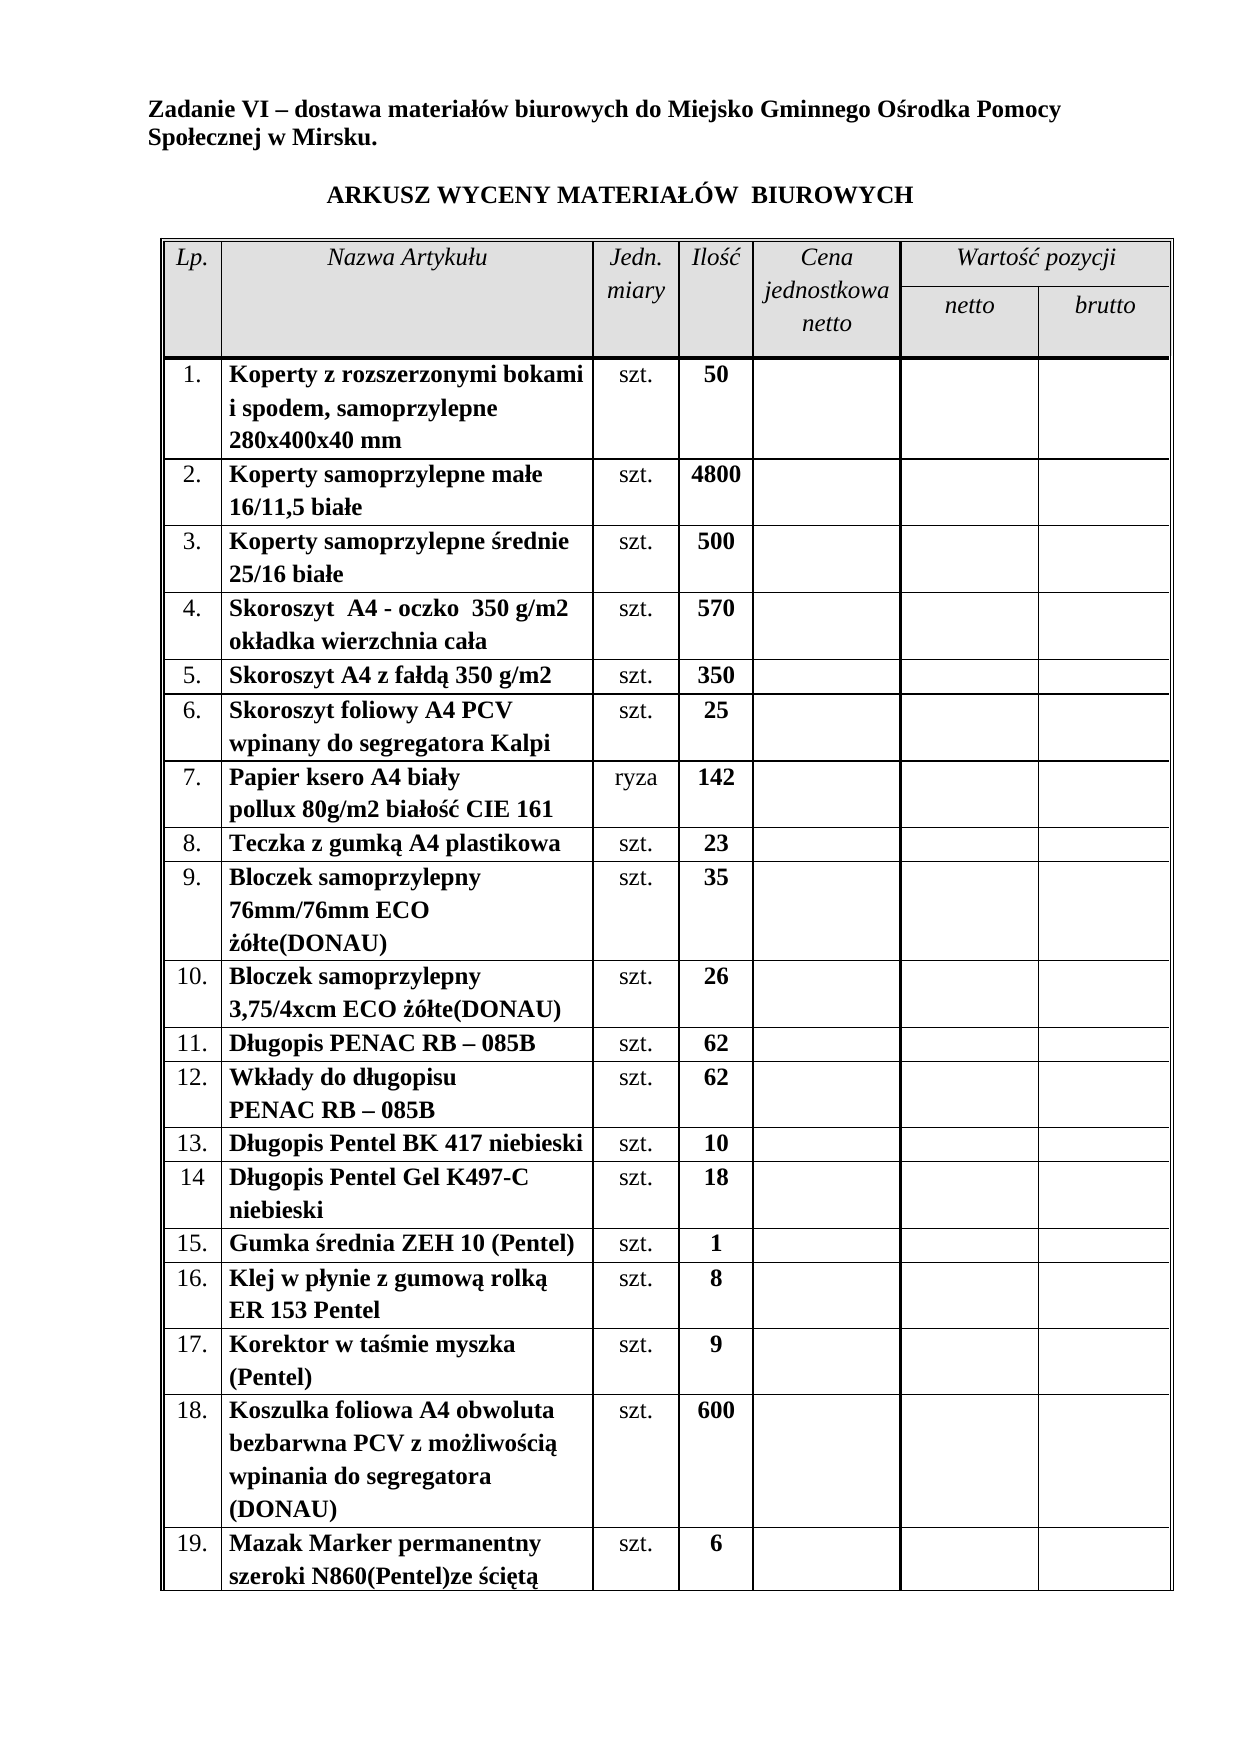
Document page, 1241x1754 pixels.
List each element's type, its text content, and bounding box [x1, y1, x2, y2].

table_cell Długopis PENAC RB – 085B [222, 1028, 592, 1061]
table_cell 2. [165, 460, 221, 525]
table_cell [754, 460, 899, 525]
table_cell 14 [165, 1162, 221, 1227]
table_cell [902, 695, 1038, 760]
table_cell szt. [594, 660, 678, 693]
table_cell [754, 828, 899, 861]
table_cell 350 [680, 660, 752, 693]
table_cell 62 [680, 1062, 752, 1127]
table_header Lp. [165, 242, 221, 356]
table_cell [902, 1062, 1038, 1127]
table_cell 142 [680, 762, 752, 827]
table_cell brutto [1039, 286, 1170, 356]
table_cell [1039, 458, 1170, 525]
table_cell [902, 1028, 1038, 1061]
table_cell [1039, 760, 1170, 827]
table_cell [902, 862, 1038, 960]
table_cell Korektor w taśmie myszka (Pentel) [222, 1329, 592, 1394]
table_cell [1039, 1262, 1170, 1328]
table_cell szt. [594, 1395, 678, 1527]
table_cell 13. [165, 1128, 221, 1161]
table_cell Papier ksero A4 biały pollux 80g/m2 białość CIE 161 [222, 762, 592, 827]
table_cell szt. [594, 1229, 678, 1262]
table_cell [902, 1528, 1038, 1589]
table_cell 62 [680, 1028, 752, 1061]
table_cell [1039, 525, 1170, 592]
table_cell [1039, 1228, 1170, 1262]
table_cell 26 [680, 961, 752, 1027]
table_header Cena jednostkowa netto [754, 242, 899, 356]
table_cell [1039, 356, 1170, 458]
table_cell 500 [680, 526, 752, 592]
table_cell Koszulka foliowa A4 obwoluta bezbarwna PCV z możliwością wpinania do segregatora (DONAU) [222, 1395, 592, 1527]
table_header Jedn. miary [594, 242, 678, 356]
table_cell Teczka z gumką A4 plastikowa [222, 828, 592, 861]
table_cell Skoroszyt A4 - oczko 350 g/m2 okładka wierzchnia cała [222, 593, 592, 658]
table_cell szt. [594, 526, 678, 592]
table_cell [754, 1229, 899, 1262]
table_cell szt. [594, 1028, 678, 1061]
table_cell 4. [165, 593, 221, 658]
table_cell [902, 460, 1038, 525]
table_cell 600 [680, 1395, 752, 1527]
table_cell Koperty samoprzylepne małe 16/11,5 białe [222, 460, 592, 525]
table_cell szt. [594, 1528, 678, 1589]
table_cell [902, 762, 1038, 827]
table_cell 1 [680, 1229, 752, 1262]
table_cell [754, 695, 899, 760]
subtitle ARKUSZ WYCENY MATERIAŁÓW BIUROWYCH [148, 180, 1093, 209]
table_cell 6 [680, 1528, 752, 1589]
text Zadanie VI – dostawa materiałów biurowych do Miejsko Gminnego Ośrodka Pomocy Społecznej w Mirsku. [148, 94, 1093, 151]
table_cell szt. [594, 695, 678, 760]
table_cell 25 [680, 695, 752, 760]
table_cell [902, 828, 1038, 861]
table_cell [902, 961, 1038, 1027]
table_cell 570 [680, 593, 752, 658]
table_cell [754, 360, 899, 458]
table_cell 17. [165, 1329, 221, 1394]
table_cell [902, 1263, 1038, 1328]
table_cell [1039, 960, 1170, 1027]
table_header Ilość [680, 242, 752, 356]
table_cell [754, 1528, 899, 1589]
table_cell 10 [680, 1128, 752, 1161]
table_cell 16. [165, 1263, 221, 1328]
table_cell szt. [594, 961, 678, 1027]
table_cell [754, 961, 899, 1027]
table_cell szt. [594, 1329, 678, 1394]
table_cell 50 [680, 360, 752, 458]
table_cell 4800 [680, 460, 752, 525]
table_cell 18 [680, 1162, 752, 1227]
table_cell 12. [165, 1062, 221, 1127]
table_cell 10. [165, 961, 221, 1027]
table_cell 7. [165, 762, 221, 827]
table_cell [754, 862, 899, 960]
table_cell [1039, 659, 1170, 693]
table_cell [754, 762, 899, 827]
table_cell 9 [680, 1329, 752, 1394]
table_cell Skoroszyt foliowy A4 PCV wpinany do segregatora Kalpi [222, 695, 592, 760]
table_cell [1039, 1027, 1170, 1061]
table_cell [902, 660, 1038, 693]
table_cell 8 [680, 1263, 752, 1328]
table_cell [902, 593, 1038, 658]
table_cell 18. [165, 1395, 221, 1527]
table_cell [754, 1028, 899, 1061]
table_cell [1039, 1328, 1170, 1394]
table_cell [902, 1395, 1038, 1527]
table_cell [1039, 1061, 1170, 1127]
table_cell [754, 660, 899, 693]
table_cell 3. [165, 526, 221, 592]
table_cell Długopis Pentel Gel K497-C niebieski [222, 1162, 592, 1227]
table_cell szt. [594, 460, 678, 525]
table_cell szt. [594, 1162, 678, 1227]
table_cell Bloczek samoprzylepny 76mm/76mm ECO żółte(DONAU) [222, 862, 592, 960]
table_cell [1039, 861, 1170, 960]
table_cell netto [902, 287, 1038, 356]
table_cell [902, 1329, 1038, 1394]
table_cell szt. [594, 593, 678, 658]
table_cell Klej w płynie z gumową rolką ER 153 Pentel [222, 1263, 592, 1328]
table_cell [1039, 592, 1170, 658]
table_cell Wkłady do długopisu PENAC RB – 085B [222, 1062, 592, 1127]
table_cell Koperty samoprzylepne średnie 25/16 białe [222, 526, 592, 592]
table_cell [1039, 1394, 1170, 1527]
table_cell [1039, 1161, 1170, 1227]
table_cell 5. [165, 660, 221, 693]
table_cell 35 [680, 862, 752, 960]
table_cell szt. [594, 828, 678, 861]
table_cell 1. [165, 360, 221, 458]
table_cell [222, 1528, 592, 1589]
table_header Wartość pozycji [902, 242, 1170, 286]
table_cell [754, 1162, 899, 1227]
table_cell [902, 1162, 1038, 1227]
table_cell 6. [165, 695, 221, 760]
table_cell [754, 593, 899, 658]
table_cell [1039, 693, 1170, 760]
table_cell [754, 1128, 899, 1161]
table_cell Bloczek samoprzylepny 3,75/4xcm ECO żółte(DONAU) [222, 961, 592, 1027]
table_cell Gumka średnia ZEH 10 (Pentel) [222, 1229, 592, 1262]
table_cell [902, 526, 1038, 592]
table_cell ryza [594, 762, 678, 827]
table_cell 19. [165, 1528, 221, 1589]
table_cell [1039, 1527, 1170, 1589]
table_cell Długopis Pentel BK 417 niebieski [222, 1128, 592, 1161]
table_cell [1039, 827, 1170, 861]
table_cell szt. [594, 1263, 678, 1328]
table_cell [754, 1329, 899, 1394]
table_cell Skoroszyt A4 z fałdą 350 g/m2 [222, 660, 592, 693]
table_cell [754, 526, 899, 592]
table_cell [1039, 1127, 1170, 1161]
table_cell 8. [165, 828, 221, 861]
table_cell [902, 1229, 1038, 1262]
table_cell szt. [594, 360, 678, 458]
table_cell szt. [594, 1128, 678, 1161]
table_cell [754, 1395, 899, 1527]
table_cell szt. [594, 862, 678, 960]
table_cell 23 [680, 828, 752, 861]
table_cell szt. [594, 1062, 678, 1127]
table_cell 11. [165, 1028, 221, 1061]
table_cell [902, 360, 1038, 458]
table_cell Koperty z rozszerzonymi bokami i spodem, samoprzylepne 280x400x40 mm [222, 360, 592, 458]
table_header Nazwa Artykułu [222, 242, 592, 356]
table_cell 9. [165, 862, 221, 960]
table_cell [754, 1263, 899, 1328]
table_cell [902, 1128, 1038, 1161]
table_cell [754, 1062, 899, 1127]
table_cell 15. [165, 1229, 221, 1262]
